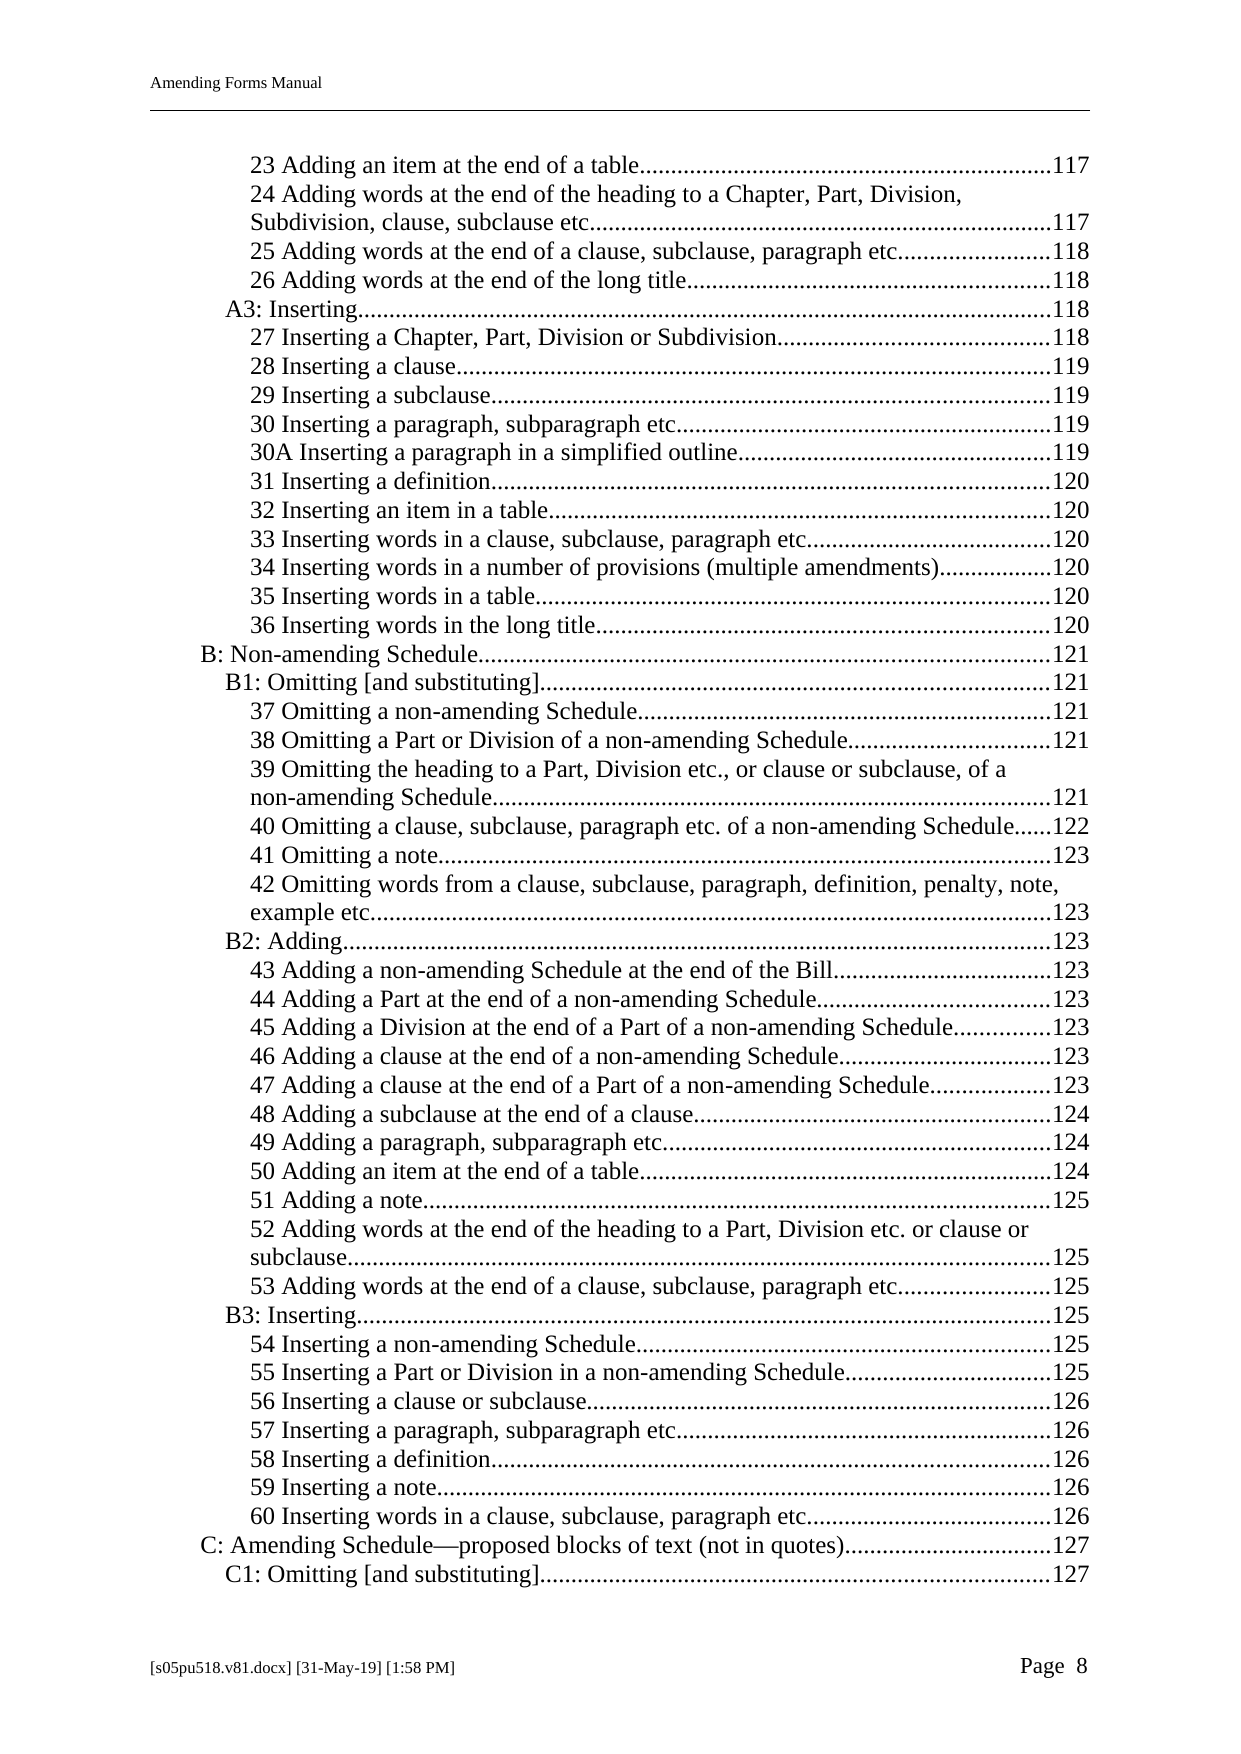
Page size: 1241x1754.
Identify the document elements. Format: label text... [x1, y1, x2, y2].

text 58 Inserting a definition 126 [250, 1444, 1090, 1472]
text 29 Inserting a subclause 119 [250, 380, 1090, 409]
text 54 Inserting a non-amending Schedule 125 [250, 1329, 1090, 1357]
text 42 Omitting words from a clause, subclause, paragraph, definition, penalty, note, example etc. 123 [250, 869, 1090, 926]
text 30 Inserting a paragraph, subparagraph etc. 119 [250, 409, 1090, 437]
text B3: Inserting 125 [225, 1300, 1090, 1329]
text 34 Inserting words in a number of provisions (multiple amendments) 120 [250, 552, 1090, 581]
text 60 Inserting words in a clause, subclause, paragraph etc. 126 [250, 1501, 1090, 1530]
text 38 Omitting a Part or Division of a non-amending Schedule 121 [250, 725, 1090, 754]
text 23 Adding an item at the end of a table 117 [250, 150, 1090, 179]
text 56 Inserting a clause or subclause 126 [250, 1386, 1090, 1415]
text B2: Adding 123 [225, 926, 1090, 955]
text 48 Adding a subclause at the end of a clause 124 [250, 1099, 1090, 1127]
text C: Amending Schedule—proposed blocks of text (not in quotes) 127 [200, 1530, 1090, 1559]
text 47 Adding a clause at the end of a Part of a non-amending Schedule 123 [250, 1070, 1090, 1099]
text 31 Inserting a definition 120 [250, 466, 1090, 495]
text 41 Omitting a note 123 [250, 840, 1090, 869]
text 45 Adding a Division at the end of a Part of a non-amending Schedule 123 [250, 1012, 1090, 1041]
text 51 Adding a note 125 [250, 1185, 1090, 1214]
text 55 Inserting a Part or Division in a non-amending Schedule 125 [250, 1357, 1090, 1386]
text 33 Inserting words in a clause, subclause, paragraph etc. 120 [250, 524, 1090, 552]
text 35 Inserting words in a table 120 [250, 581, 1090, 610]
text 53 Adding words at the end of a clause, subclause, paragraph etc. 125 [250, 1271, 1090, 1300]
text 40 Omitting a clause, subclause, paragraph etc. of a non-amending Schedule 122 [250, 811, 1090, 840]
text C1: Omitting [and substituting] 127 [225, 1559, 1090, 1587]
text 39 Omitting the heading to a Part, Division etc., or clause or subclause, of a non-amending Schedule 121 [250, 754, 1090, 811]
text 43 Adding a non-amending Schedule at the end of the Bill 123 [250, 955, 1090, 984]
text A3: Inserting 118 [225, 294, 1090, 322]
text 24 Adding words at the end of the heading to a Chapter, Part, Division, Subdivision, clause, subclause etc. 117 [250, 179, 1090, 236]
text 46 Adding a clause at the end of a non-amending Schedule 123 [250, 1041, 1090, 1070]
text 37 Omitting a non-amending Schedule 121 [250, 696, 1090, 725]
text 57 Inserting a paragraph, subparagraph etc. 126 [250, 1415, 1090, 1444]
text 49 Adding a paragraph, subparagraph etc. 124 [250, 1127, 1090, 1156]
text 32 Inserting an item in a table 120 [250, 495, 1090, 524]
text 27 Inserting a Chapter, Part, Division or Subdivision 118 [250, 322, 1090, 351]
text 28 Inserting a clause 119 [250, 351, 1090, 380]
text 59 Inserting a note 126 [250, 1472, 1090, 1501]
text 36 Inserting words in the long title 120 [250, 610, 1090, 639]
text 26 Adding words at the end of the long title 118 [250, 265, 1090, 294]
text B1: Omitting [and substituting] 121 [225, 667, 1090, 696]
text 50 Adding an item at the end of a table 124 [250, 1156, 1090, 1185]
text 30A Inserting a paragraph in a simplified outline 119 [250, 437, 1090, 466]
text B: Non-amending Schedule 121 [200, 639, 1090, 667]
text 44 Adding a Part at the end of a non-amending Schedule 123 [250, 984, 1090, 1012]
text 25 Adding words at the end of a clause, subclause, paragraph etc. 118 [250, 236, 1090, 265]
text 52 Adding words at the end of the heading to a Part, Division etc. or clause or subclause 125 [250, 1214, 1090, 1271]
